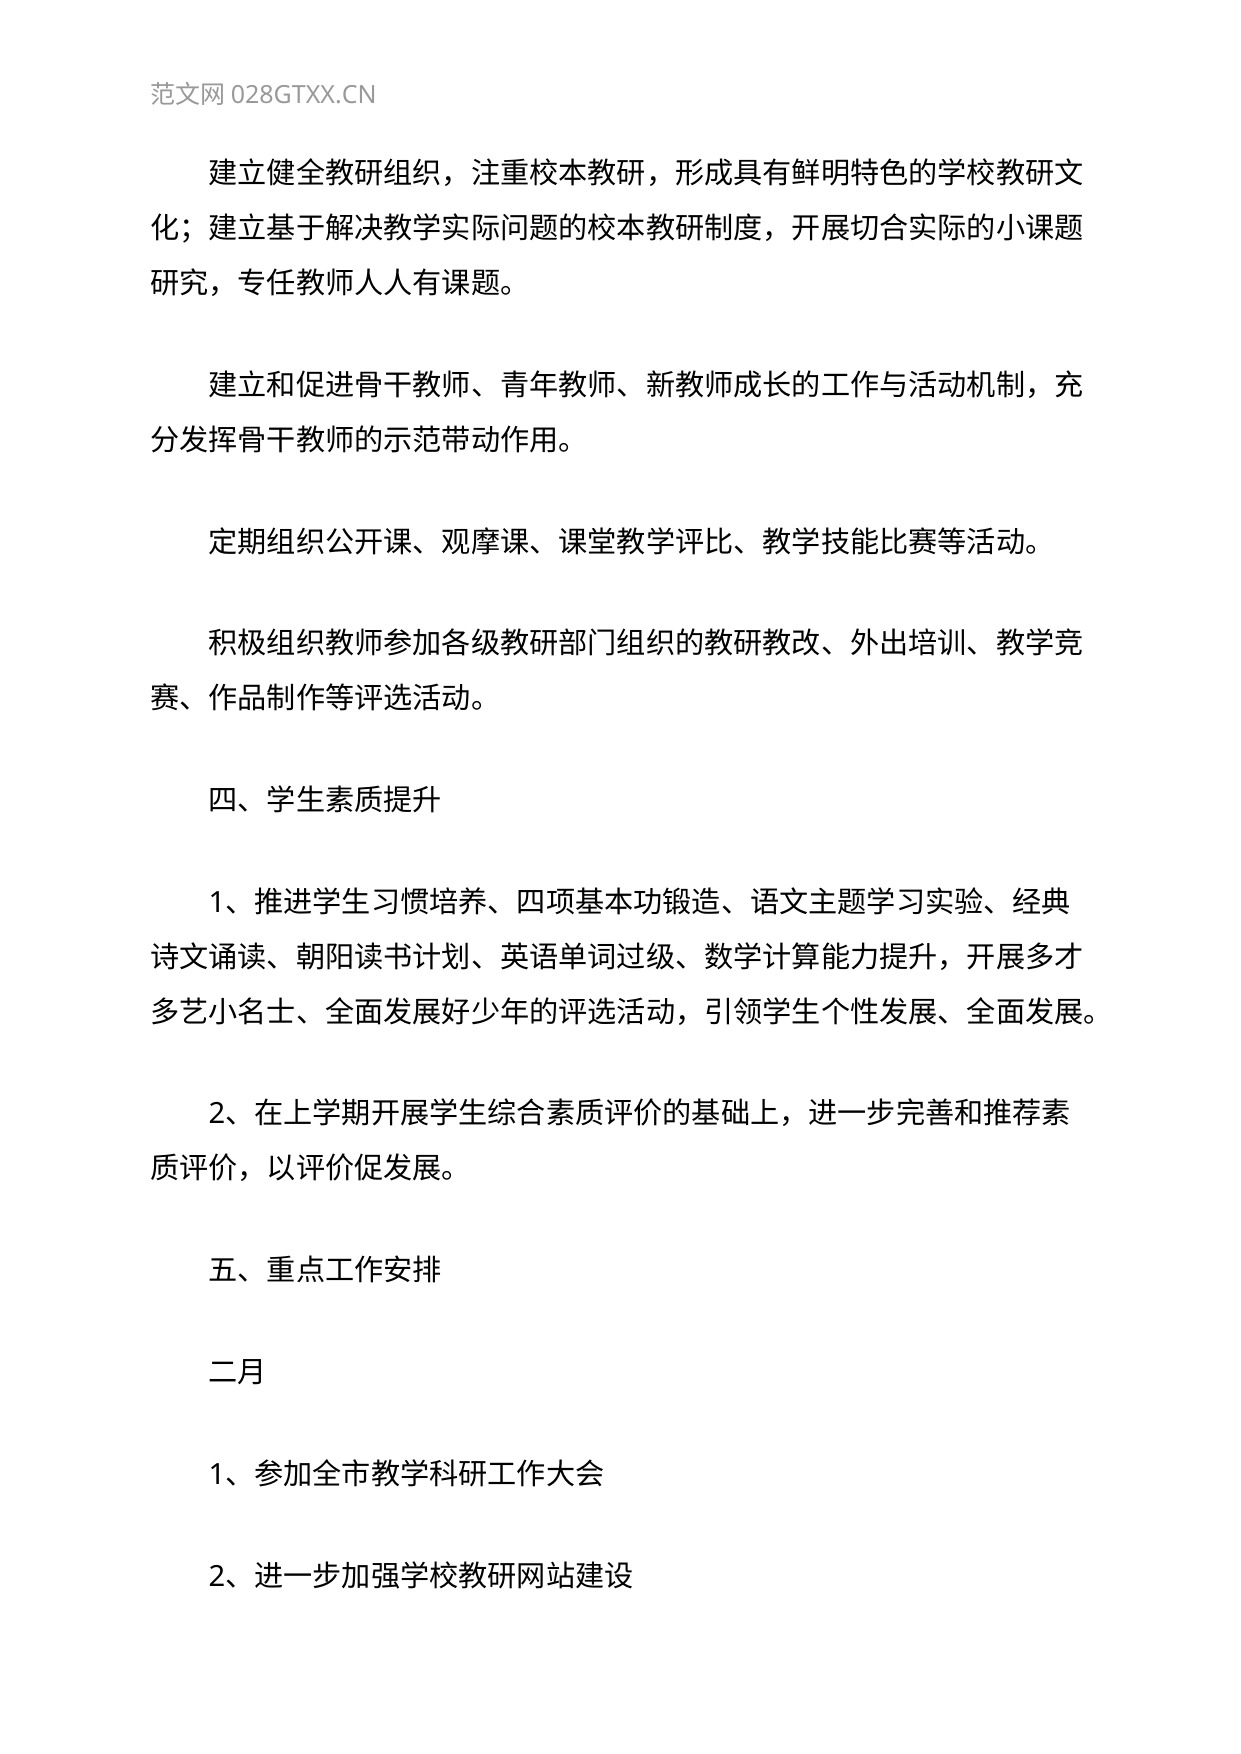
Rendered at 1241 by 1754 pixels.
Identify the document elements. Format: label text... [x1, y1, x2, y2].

text 1、推进学生习惯培养、四项基本功锻造、语文主题学习实验、经典诗文诵读、朝阳读书计划、英语单词过级、数学计算能力提升，开展多才多艺小名士、全面发展好少年的评选活动，引领学生个性发展、全面发展。 [150, 878, 1090, 1031]
text 建立健全教研组织，注重校本教研，形成具有鲜明特色的学校教研文化；建立基于解决教学实际问题的校本教研制度，开展切合实际的小课题研究，专任教师人人有课题。 [150, 150, 1090, 302]
text 2、在上学期开展学生综合素质评价的基础上，进一步完善和推荐素质评价，以评价促发展。 [150, 1090, 1090, 1187]
text 建立和促进骨干教师、青年教师、新教师成长的工作与活动机制，充分发挥骨干教师的示范带动作用。 [150, 362, 1090, 459]
text 积极组织教师参加各级教研部门组织的教研教改、外出培训、教学竞赛、作品制作等评选活动。 [150, 620, 1090, 717]
text 二月 [150, 1349, 1090, 1391]
text 定期组织公开课、观摩课、课堂教学评比、教学技能比赛等活动。 [150, 518, 1090, 561]
text 五、重点工作安排 [150, 1247, 1090, 1289]
text 1、参加全市教学科研工作大会 [150, 1450, 1090, 1493]
text 2、进一步加强学校教研网站建设 [150, 1552, 1090, 1595]
text 四、学生素质提升 [150, 777, 1090, 819]
